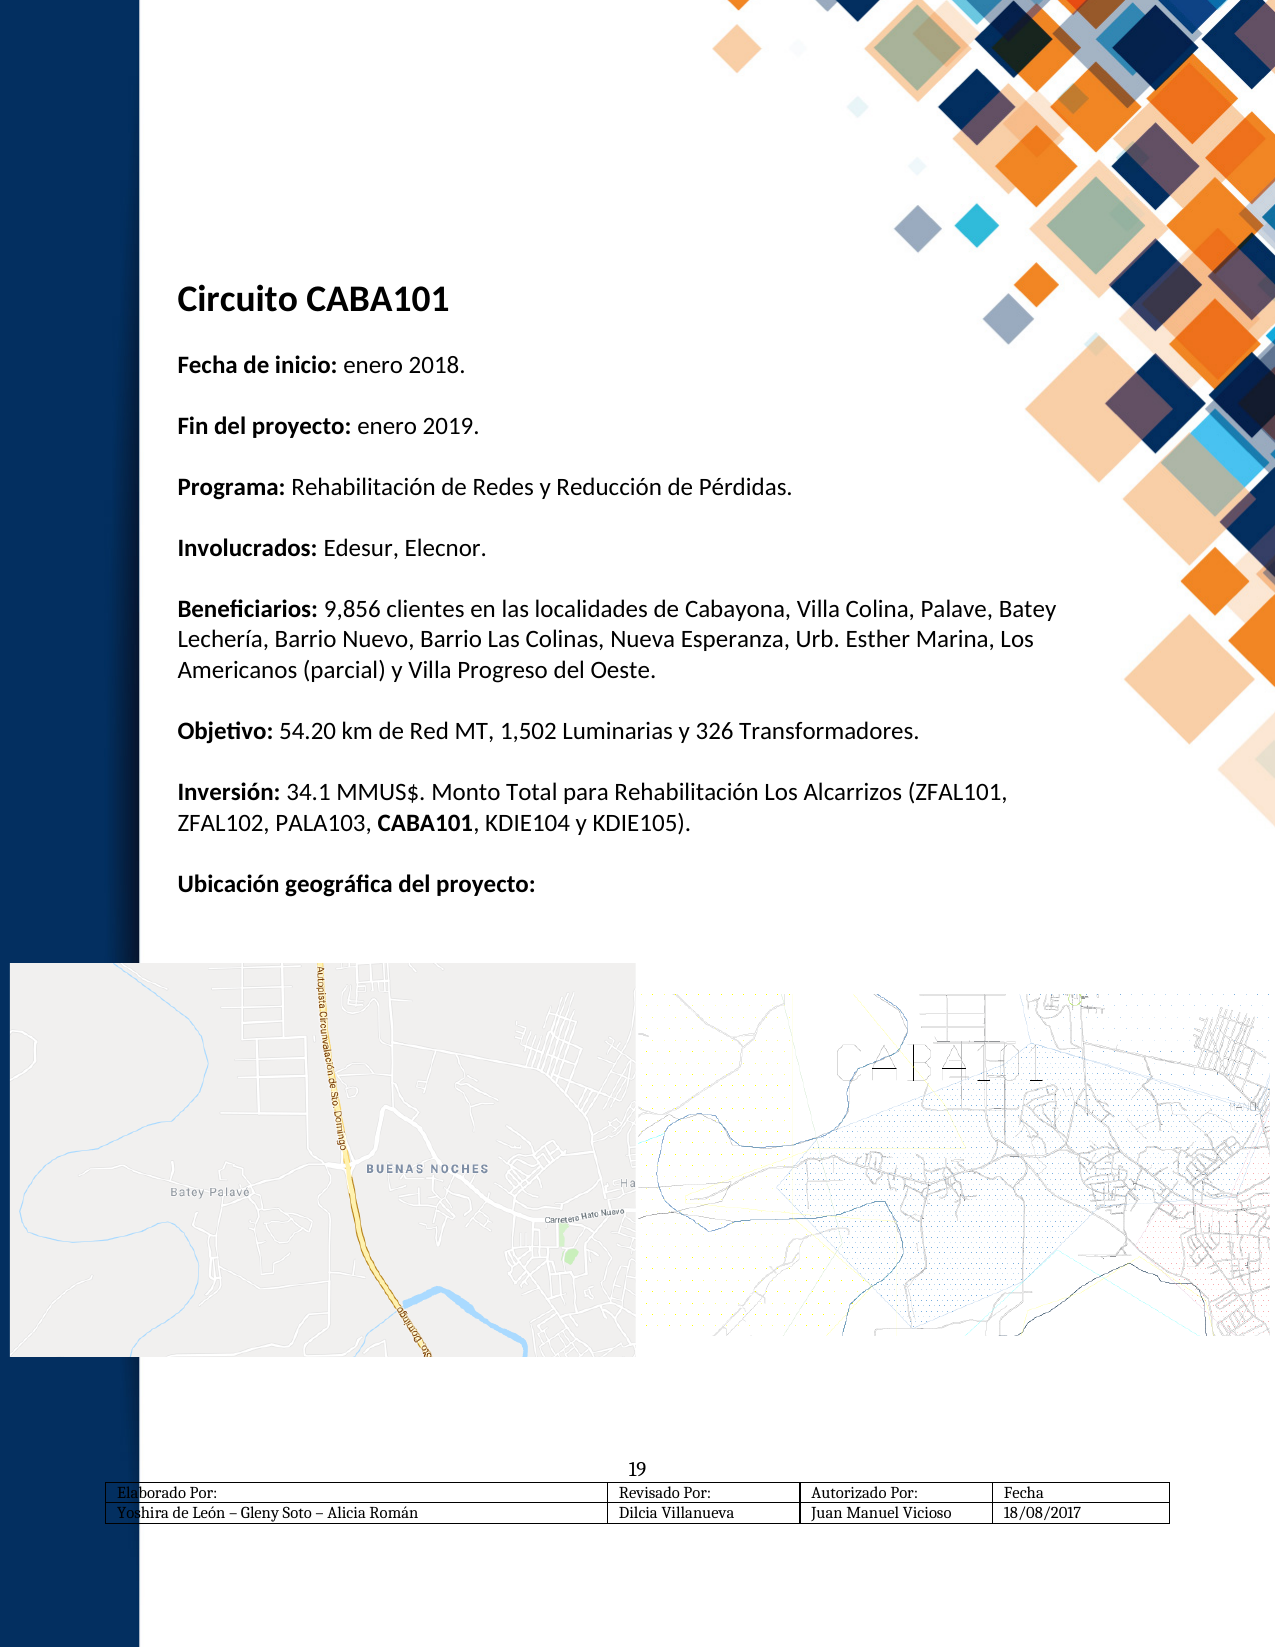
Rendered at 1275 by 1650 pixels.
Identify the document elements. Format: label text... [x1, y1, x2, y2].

text Fecha de inicio: enero 2018. [177, 349, 1098, 379]
picture [0, 0, 1275, 1647]
text Beneficiarios: 9,856 clientes en las localidades de Cabayona, Villa Colina, Palave, Batey Lechería, Barrio Nuevo, Barrio Las Colinas, Nueva Esperanza, Urb. Esther Marina, Los Americanos (parcial) y Villa Progreso del Oeste. [177, 593, 1098, 685]
text Circuito CABA101 [177, 274, 1098, 320]
text Involucrados: Edesur, Elecnor. [177, 532, 1098, 563]
text Ubicación geográfica del proyecto: [177, 868, 1098, 898]
text Fin del proyecto: enero 2019. [177, 410, 1098, 441]
text Objetivo: 54.20 km de Red MT, 1,502 Luminarias y 326 Transformadores. [177, 715, 1098, 746]
text Programa: Rehabilitación de Redes y Reducción de Pérdidas. [177, 471, 1098, 502]
text Inversión: 34.1 MMUS$. Monto Total para Rehabilitación Los Alcarrizos (ZFAL101, ZFAL102, PALA103, CABA101, KDIE104 y KDIE105). [177, 776, 1098, 837]
